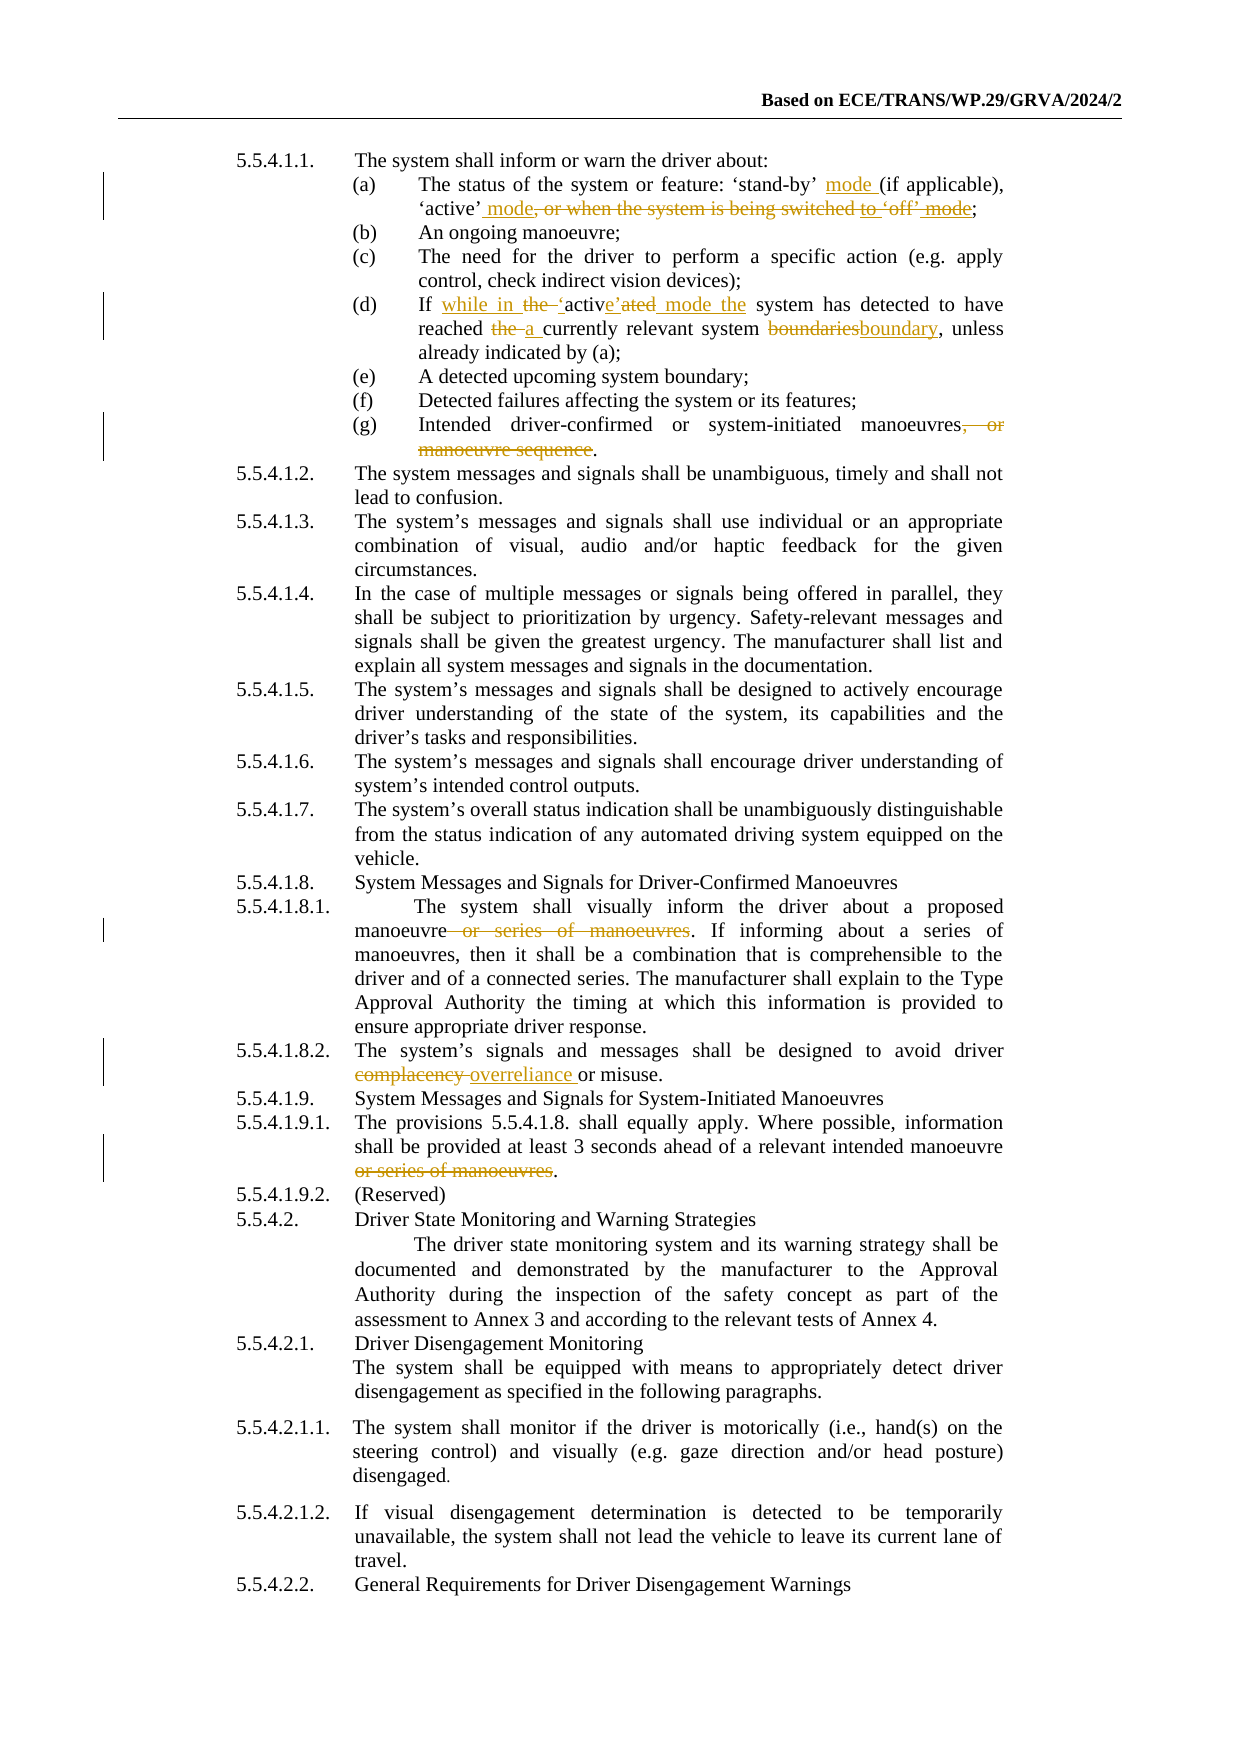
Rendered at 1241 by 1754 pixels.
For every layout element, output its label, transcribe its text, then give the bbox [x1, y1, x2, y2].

text The system shall be equipped with means to appropriately detect driver disengagement as specified in the following paragraphs. [352, 1354, 1004, 1403]
text 5.5.4.2.1.2. If visual disengagement determination is detected to be temporarily unavailable, the system shall not lead the vehicle to leave its current lane of travel. [236, 1500, 1004, 1572]
text (b) An ongoing manoeuvre; [352, 220, 1004, 244]
text 5.5.4.1.8.2. The system’s signals and messages shall be designed to avoid driver or misuse. [236, 1038, 1004, 1086]
text The driver state monitoring system and its warning strategy shall be documented and demonstrated by the manufacturer to the Approval Authority during the inspection of the safety concept as part of the assessment to Annex 3 and according to the relevant tests of Annex 4. [354, 1231, 999, 1331]
text 5.5.4.1.8. System Messages and Signals for Driver-Confirmed Manoeuvres [236, 869, 1004, 894]
text 5.5.4.2.1. Driver Disengagement Monitoring [236, 1331, 1004, 1354]
text (f) Detected failures affecting the system or its features; [352, 388, 1004, 412]
text 5.5.4.1.4. In the case of multiple messages or signals being offered in parallel, they shall be subject to prioritization by urgency. Safety-relevant messages and signals shall be given the greatest urgency. The manufacturer shall list and explain all system messages and signals in the documentation. [236, 581, 1004, 677]
text 5.5.4.1.5. The system’s messages and signals shall be designed to actively encourage driver understanding of the state of the system, its capabilities and the driver’s tasks and responsibilities. [236, 677, 1004, 749]
text (g) Intended driver-confirmed or system-initiated manoeuvres. [352, 412, 1004, 461]
text 5.5.4.1.1. The system shall inform or warn the driver about: [236, 148, 1004, 172]
text 5.5.4.1.9.1. The provisions 5.5.4.1.8. shall equally apply. Where possible, information shall be provided at least 3 seconds ahead of a relevant intended manoeuvre. [236, 1110, 1004, 1182]
text 5.5.4.2.2. General Requirements for Driver Disengagement Warnings [236, 1572, 1004, 1596]
text 5.5.4.2. Driver State Monitoring and Warning Strategies [236, 1206, 1004, 1231]
text (c) The need for the driver to perform a specific action (e.g. apply control, check indirect vision devices); [352, 244, 1004, 292]
text (a) The status of the system or feature: ‘stand-by’ (if applicable), ‘active’; [352, 172, 1004, 220]
text 5.5.4.1.9.2. (Reserved) [236, 1182, 1004, 1206]
text 5.5.4.1.3. The system’s messages and signals shall use individual or an appropriate combination of visual, audio and/or haptic feedback for the given circumstances. [236, 509, 1004, 581]
text 5.5.4.1.9. System Messages and Signals for System-Initiated Manoeuvres [236, 1086, 1004, 1110]
text 5.5.4.1.2. The system messages and signals shall be unambiguous, timely and shall not lead to confusion. [236, 461, 1004, 509]
text 5.5.4.1.6. The system’s messages and signals shall encourage driver understanding of system’s intended control outputs. [236, 749, 1004, 797]
text (e) A detected upcoming system boundary; [352, 364, 1004, 388]
text 5.5.4.1.8.1. The system shall visually inform the driver about a proposed manoeuvre. If informing about a series of manoeuvres, then it shall be a combination that is comprehensible to the driver and of a connected series. The manufacturer shall explain to the Type Approval Authority the timing at which this information is provided to ensure appropriate driver response. [236, 894, 1004, 1038]
text 5.5.4.2.1.1. The system shall monitor if the driver is motorically (i.e., hand(s) on the steering control) and visually (e.g. gaze direction and/or head posture) disengaged. [236, 1415, 1004, 1487]
text (d) If activ system has detected to have reached currently relevant system , unless already indicated by (a); [352, 292, 1004, 364]
text 5.5.4.1.7. The system’s overall status indication shall be unambiguously distinguishable from the status indication of any automated driving system equipped on the vehicle. [236, 797, 1004, 869]
